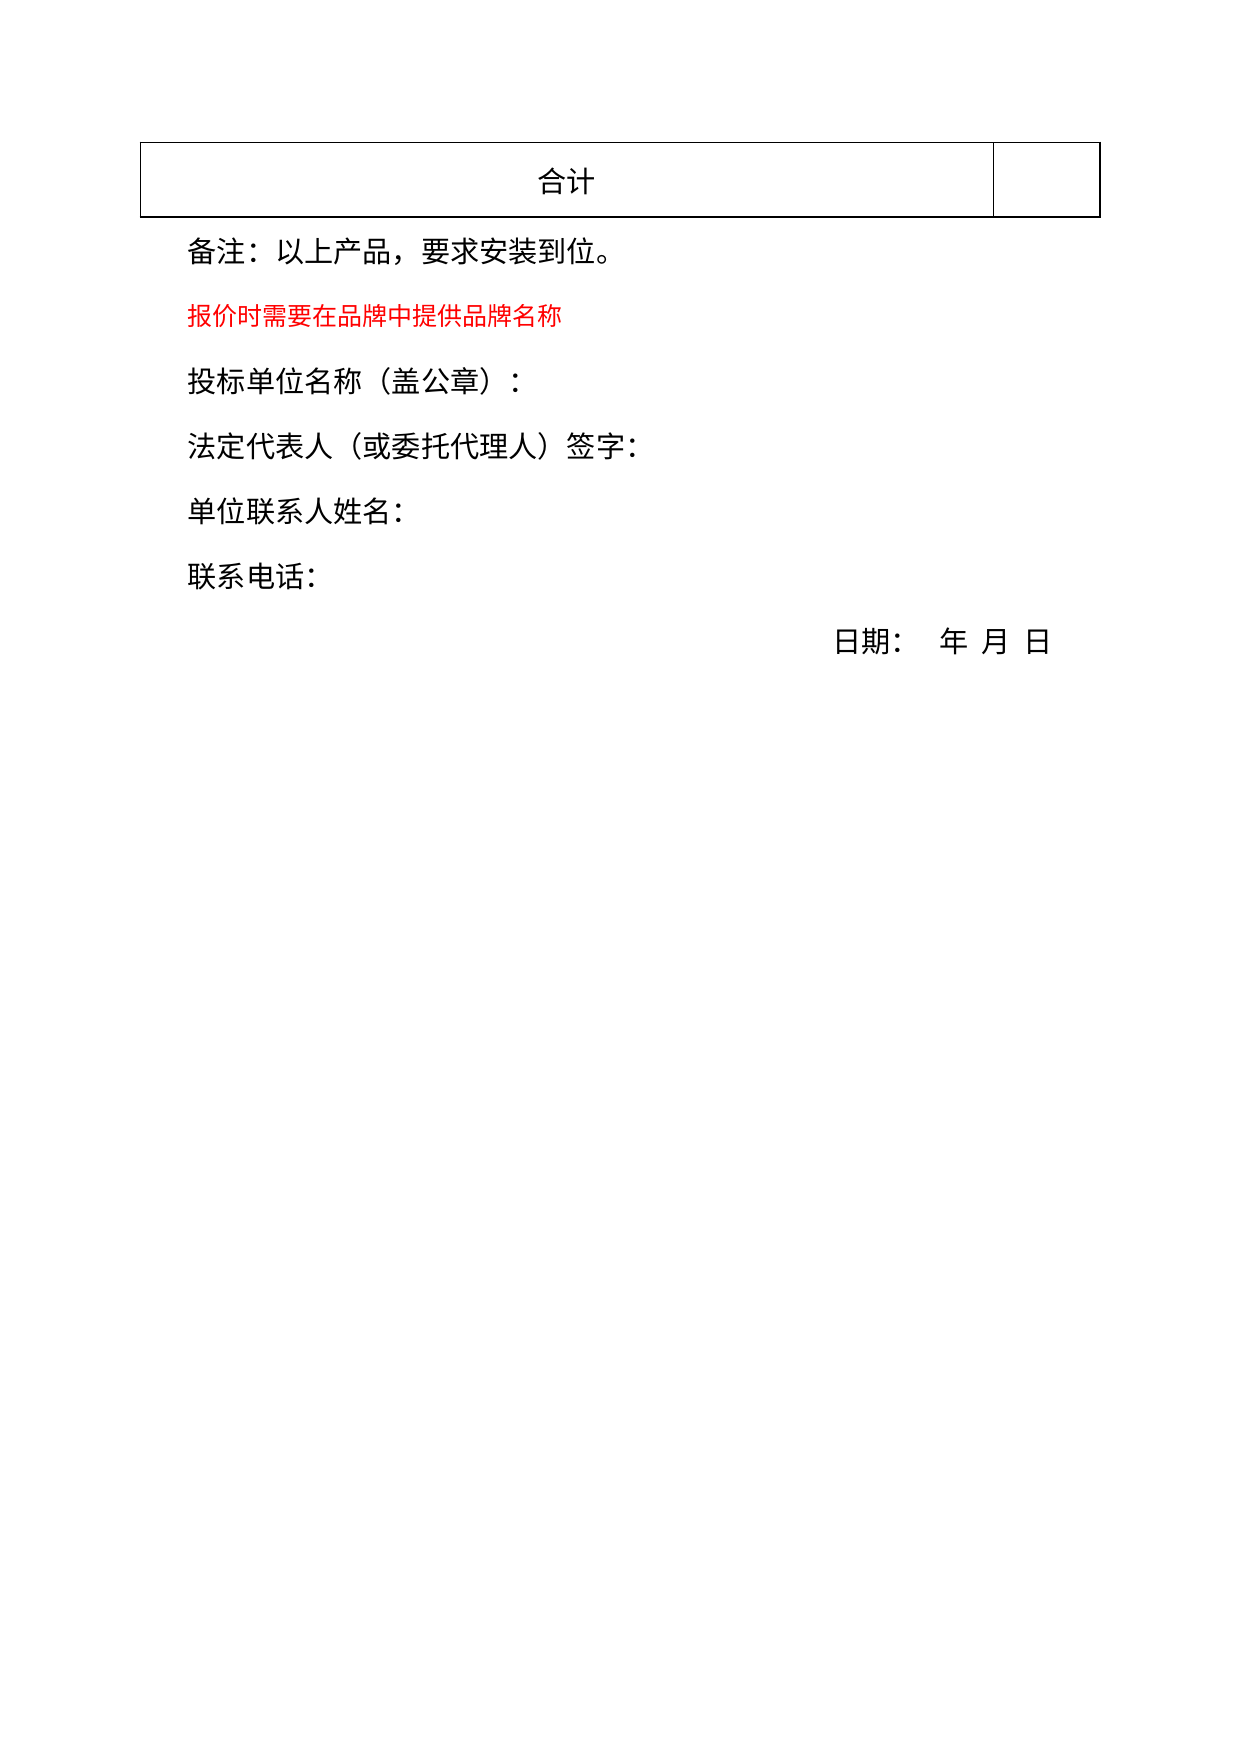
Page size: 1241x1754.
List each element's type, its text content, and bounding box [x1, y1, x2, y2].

table_cell 合计 [141, 143, 993, 216]
table_cell [994, 143, 1099, 216]
text 联系电话： [187, 542, 1053, 607]
text 日期： 年 月 日 [187, 607, 1053, 672]
text 单位联系人姓名： [187, 477, 1053, 542]
list 报价时需要在品牌中提供品牌名称 [187, 282, 1053, 347]
text 法定代表人（或委托代理人）签字： [187, 412, 1053, 477]
text 备注：以上产品，要求安装到位。 [187, 218, 1053, 282]
text 投标单位名称（盖公章）： [187, 347, 1053, 412]
